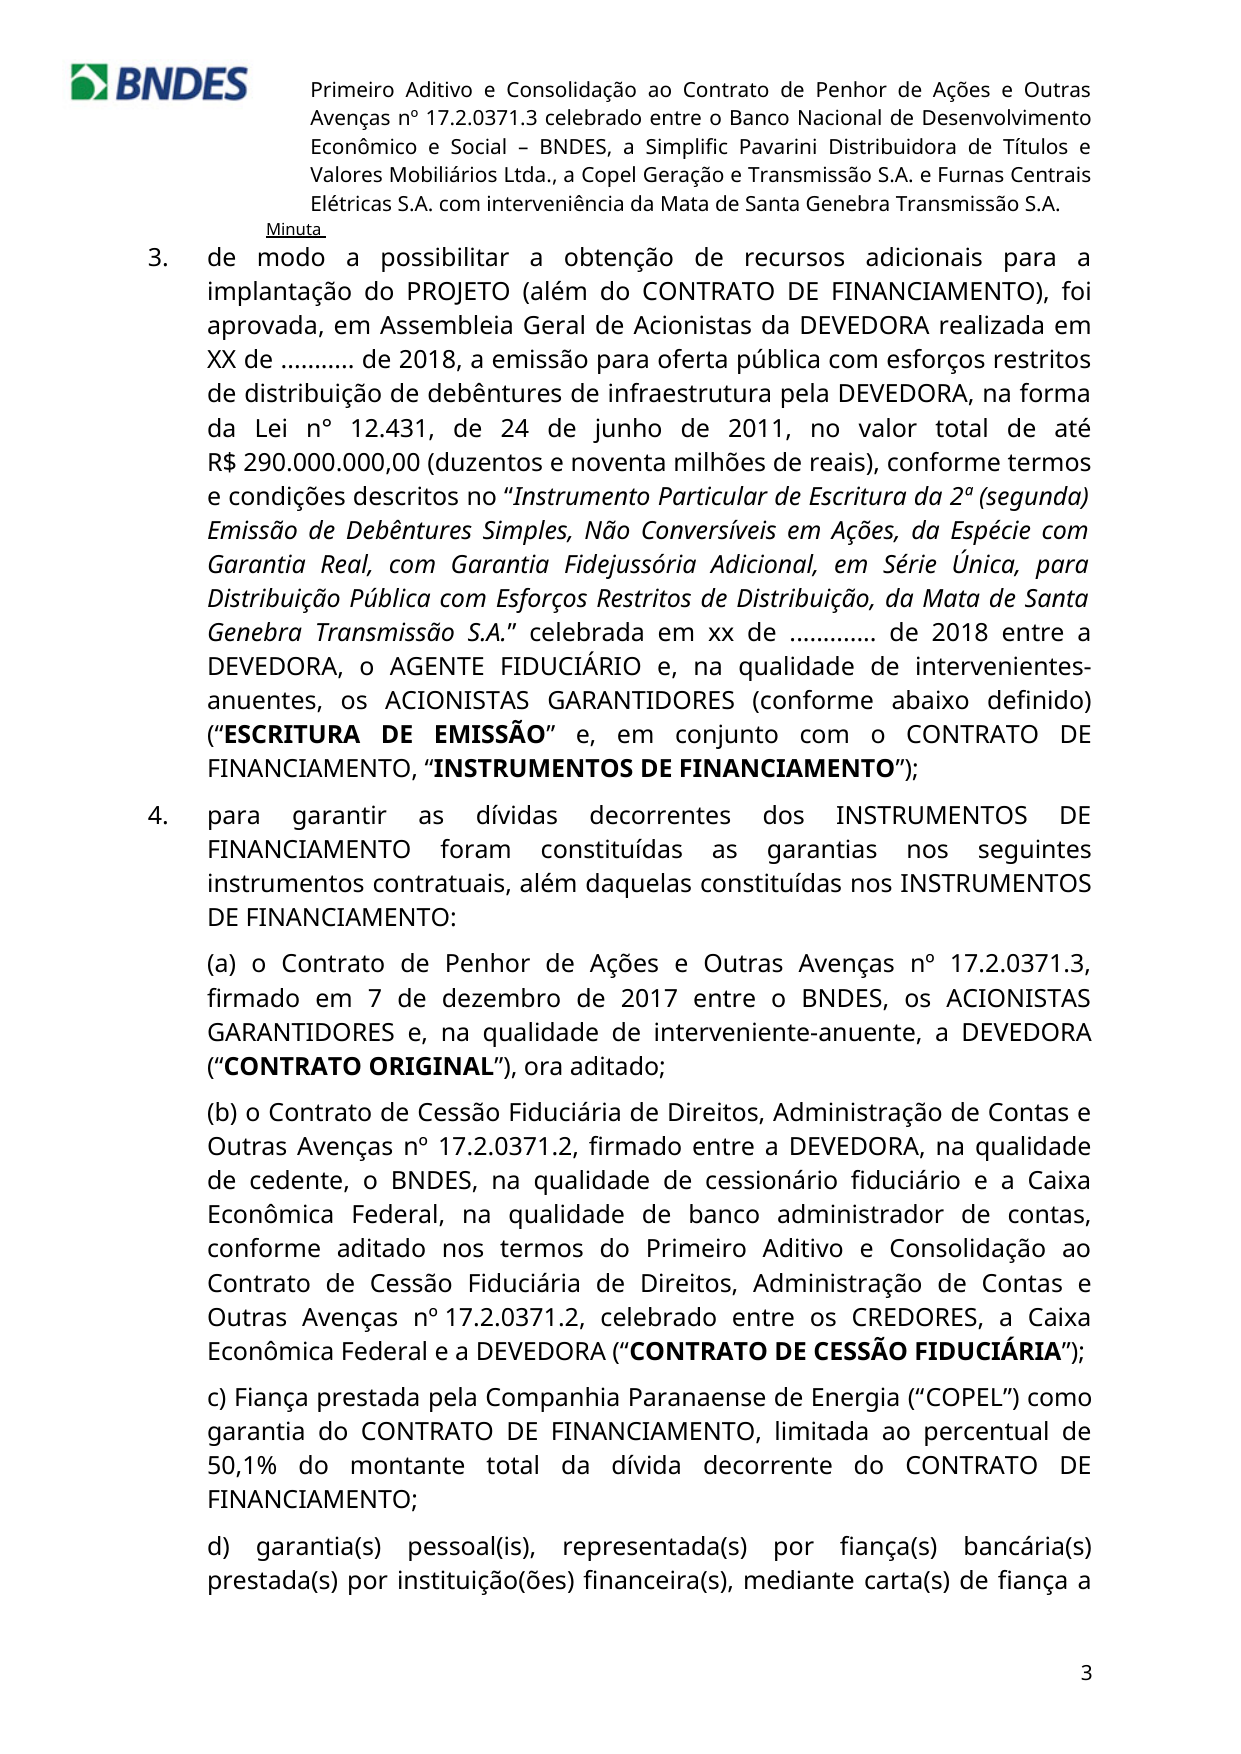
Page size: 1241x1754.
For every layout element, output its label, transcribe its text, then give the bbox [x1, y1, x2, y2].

picture [60, 58, 257, 112]
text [207, 1529, 1092, 1597]
text 3. de modo a possibilitar a obtenção de recursos adicionais para a implantação do PROJETO (além do CONTRATO DE FINANCIAMENTO), foi aprovada, em Assembleia Geral de Acionistas da DEVEDORA realizada em XX de ........... de 2018, a emissão para oferta pública com esforços restritos de distribuição de debêntures de infraestrutura pela DEVEDORA, na forma da Lei n° 12.431, de 24 de junho de 2011, no valor total de até R$ 290.000.000,00 (duzentos e noventa milhões de reais), conforme termos e condições descritos no “Instrumento Particular de Escritura da 2ª (segunda) Emissão de Debêntures Simples, Não Conversíveis em Ações, da Espécie com Garantia Real, com Garantia Fidejussória Adicional, em Série Única, para Distribuição Pública com Esforços Restritos de Distribuição, da Mata de Santa Genebra Transmissão S.A.” celebrada em xx de ............. de 2018 entre a DEVEDORA, o AGENTE FIDUCIÁRIO e, na qualidade de intervenientes-anuentes, os ACIONISTAS GARANTIDORES (conforme abaixo definido) (“ESCRITURA DE EMISSÃO” e, em conjunto com o CONTRATO DE FINANCIAMENTO, “INSTRUMENTOS DE FINANCIAMENTO”); [148, 240, 1092, 785]
text (a) o Contrato de Penhor de Ações e Outras Avenças nº 17.2.0371.3, firmado em 7 de dezembro de 2017 entre o BNDES, os ACIONISTAS GARANTIDORES e, na qualidade de interveniente-anuente, a DEVEDORA (“CONTRATO ORIGINAL”), ora aditado; [207, 946, 1092, 1082]
text 4. para garantir as dívidas decorrentes dos INSTRUMENTOS DE FINANCIAMENTO foram constituídas as garantias nos seguintes instrumentos contratuais, além daquelas constituídas nos INSTRUMENTOS DE FINANCIAMENTO: [148, 797, 1092, 934]
text c) Fiança prestada pela Companhia Paranaense de Energia (“COPEL”) como garantia do CONTRATO DE FINANCIAMENTO, limitada ao percentual de 50,1% do montante total da dívida decorrente do CONTRATO DE FINANCIAMENTO; [207, 1380, 1092, 1516]
text (b) o Contrato de Cessão Fiduciária de Direitos, Administração de Contas e Outras Avenças nº 17.2.0371.2, firmado entre a DEVEDORA, na qualidade de cedente, o BNDES, na qualidade de cessionário fiduciário e a Caixa Econômica Federal, na qualidade de banco administrador de contas, conforme aditado nos termos do Primeiro Aditivo e Consolidação ao Contrato de Cessão Fiduciária de Direitos, Administração de Contas e Outras Avenças nº 17.2.0371.2, celebrado entre os CREDORES, a Caixa Econômica Federal e a DEVEDORA (“CONTRATO DE CESSÃO FIDUCIÁRIA”); [207, 1095, 1092, 1367]
